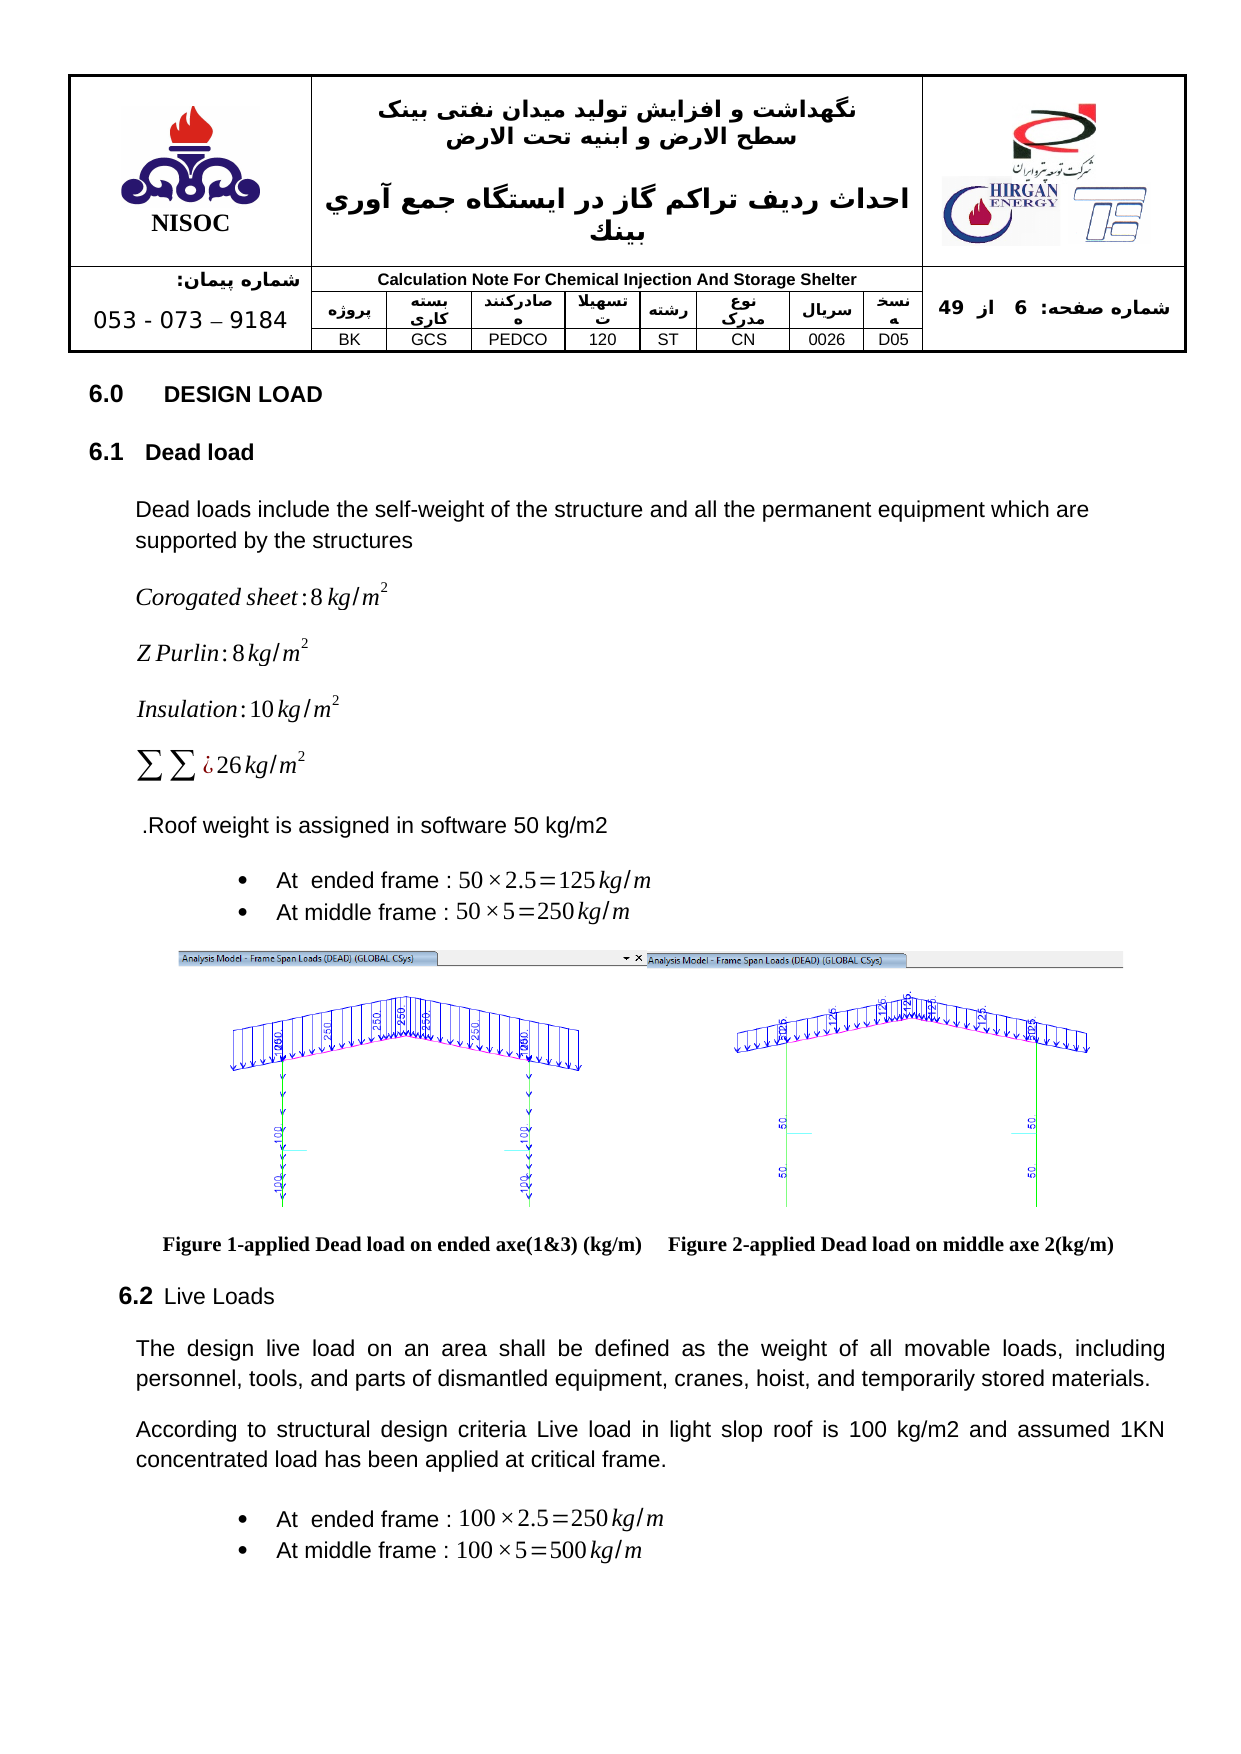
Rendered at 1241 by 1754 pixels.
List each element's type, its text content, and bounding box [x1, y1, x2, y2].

list At middle frame : [239, 894, 1119, 926]
picture [178, 950, 1124, 1207]
text The design live load on an area shall be defined as the weight of all movable loads, including personnel, tools, and parts of dismantled equipment, cranes, hoist, and temporarily stored materials. [136, 1335, 1166, 1391]
text Roof weight is assigned in software 50 kg/m2. [136, 807, 1054, 838]
title Figure 1-applied Dead load on ended axe(1&3) (kg/m) Figure 2-applied Dead load on middle axe 2(kg/m) [148, 1232, 1211, 1256]
picture [941, 103, 1097, 246]
list DESIGN LOAD [89, 379, 1166, 408]
text According to structural design criteria Live load in light slop roof is 100 kg/m2 and assumed 1KN concentrated load has been applied at critical frame. [136, 1416, 1166, 1472]
list At ended frame : [239, 863, 1119, 894]
list Live Loads [118, 1281, 1166, 1310]
list At middle frame : [239, 1533, 1119, 1564]
list Dead load [89, 437, 1166, 466]
text Dead loads include the self-weight of the structure and all the permanent equipment which are supported by the structures [136, 491, 1181, 553]
list At ended frame : [239, 1501, 1119, 1533]
picture [121, 106, 260, 208]
